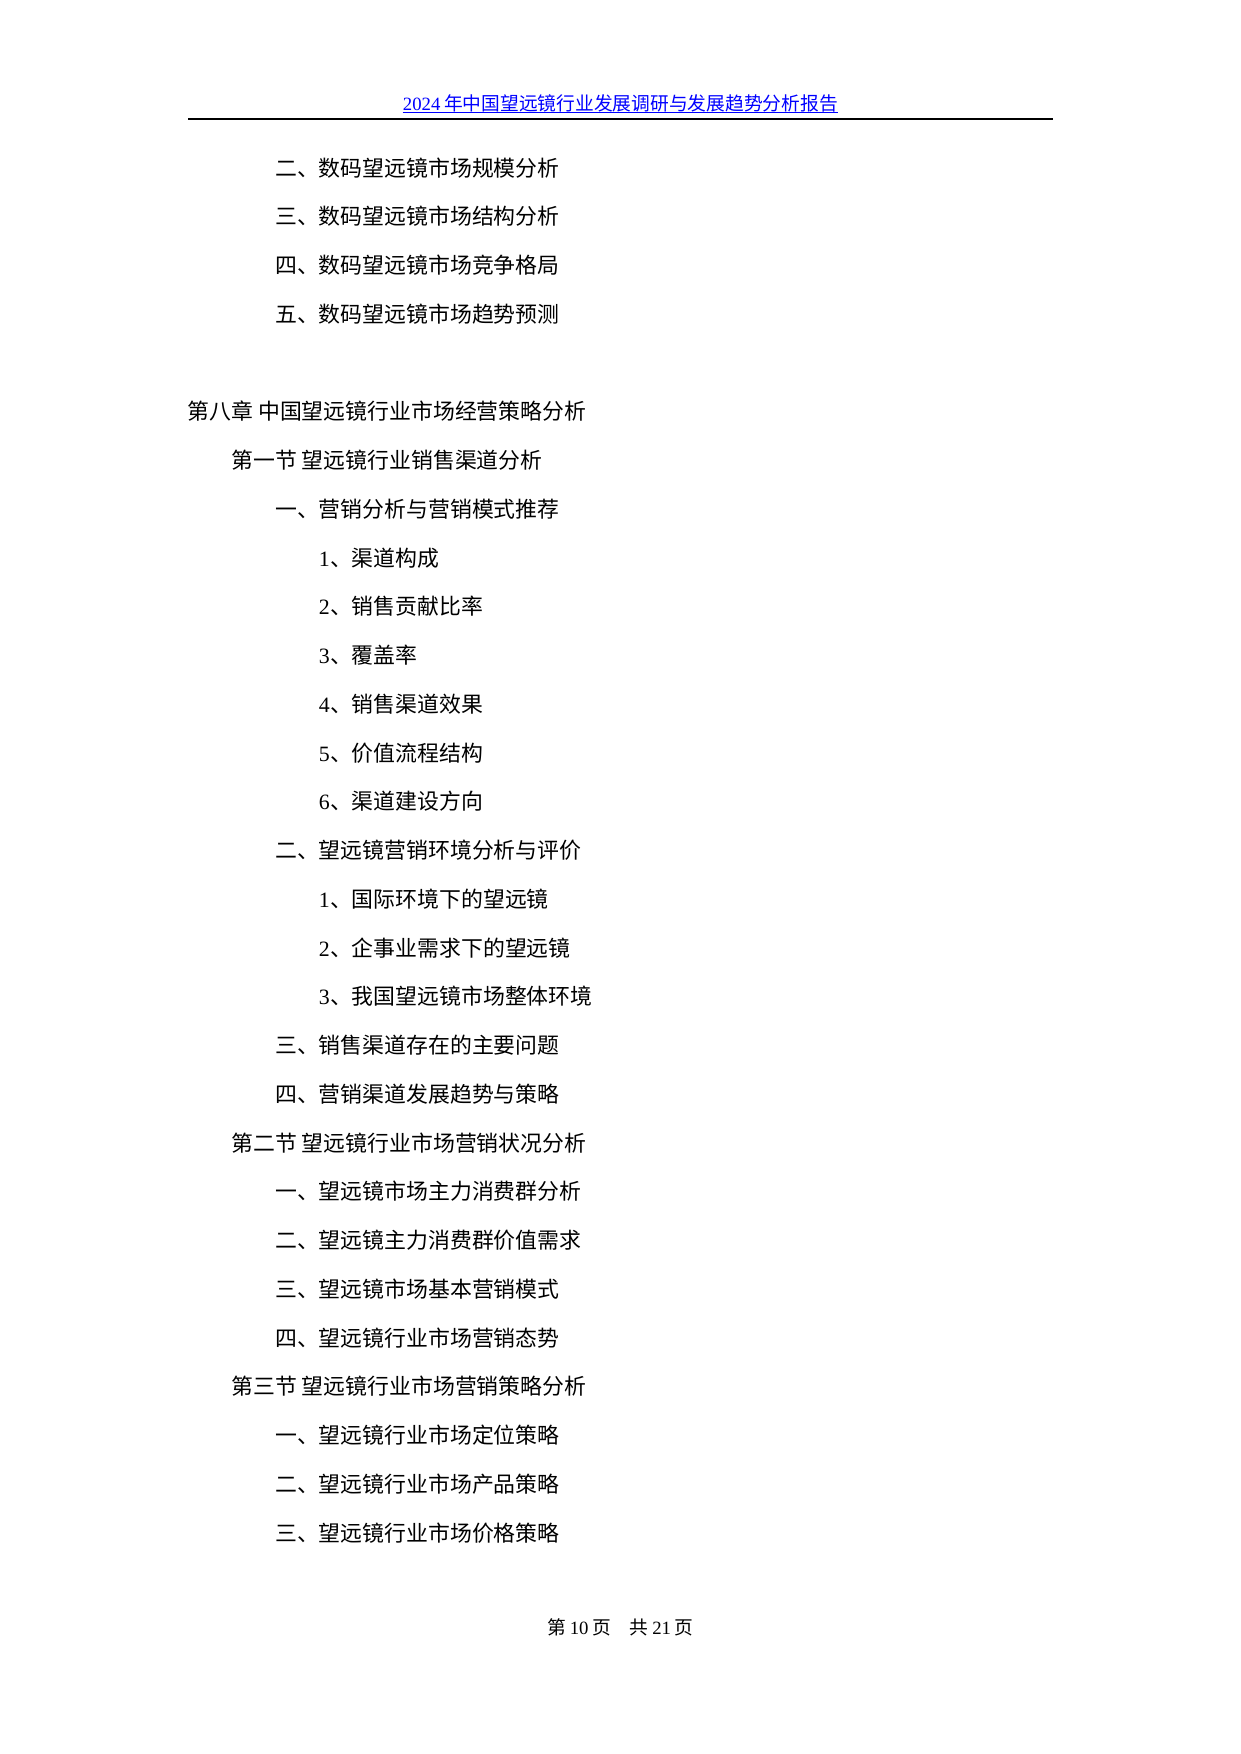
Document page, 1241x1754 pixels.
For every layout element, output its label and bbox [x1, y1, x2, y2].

text [187, 150, 1053, 1548]
